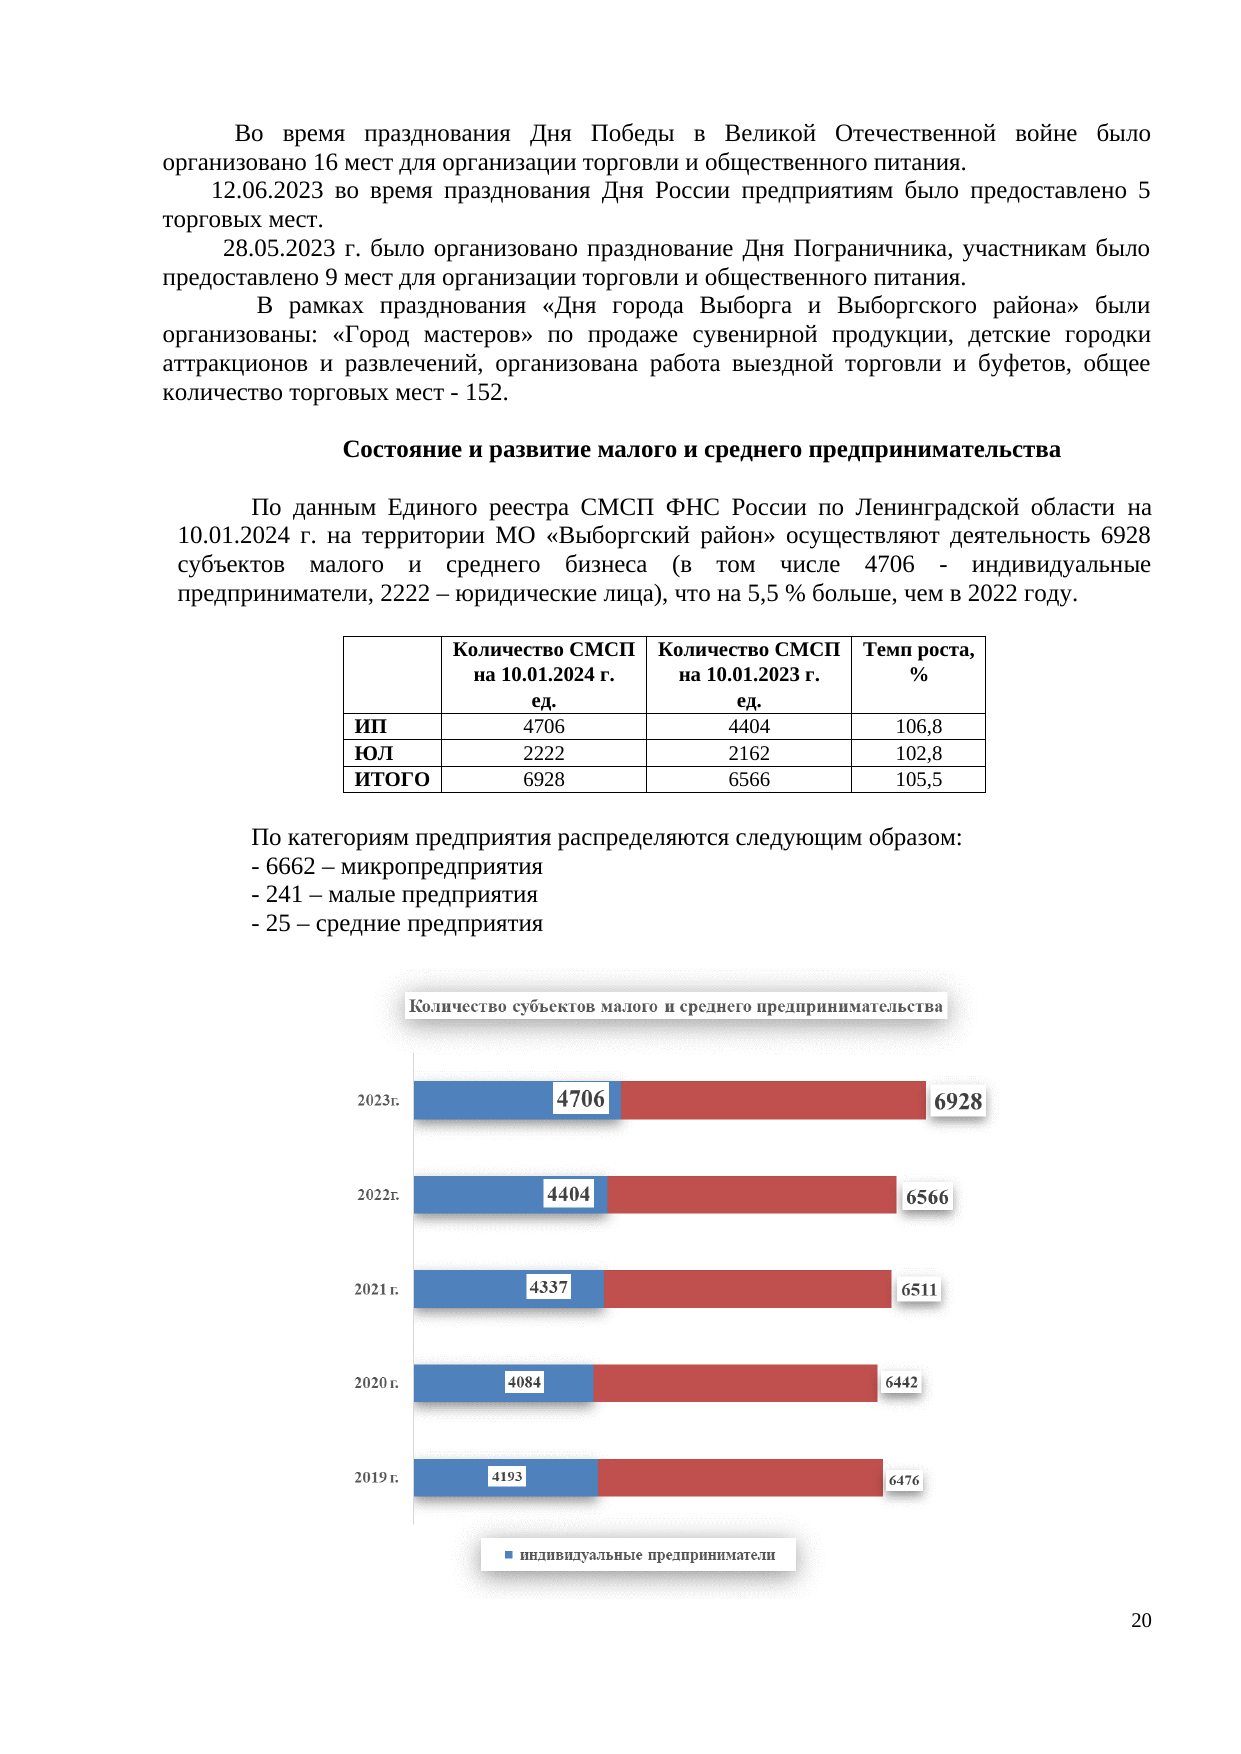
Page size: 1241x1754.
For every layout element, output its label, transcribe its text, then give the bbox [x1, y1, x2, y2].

text В рамках празднования «Дня города Выборга и Выборгского района» были организованы: «Город мастеров» по продаже сувенирной продукции, детские городки аттракционов и развлечений, организована работа выездной торговли и буфетов, общее количество торговых мест - 152. [162, 291, 1152, 406]
table_header [344, 637, 441, 713]
table_cell 4404 [647, 714, 851, 739]
text По категориям предприятия распределяются следующим образом: [177, 822, 1152, 851]
table_header Количество СМСП на 10.01.2023 г. ед. [647, 637, 851, 713]
table_cell 105,5 [852, 767, 985, 792]
text По данным Единого реестра СМСП ФНС России по Ленинградской области на 10.01.2024 г. на территории МО «Выборгский район» осуществляют деятельность 6928 субъектов малого и среднего бизнеса (в том числе 4706 - индивидуальные предприниматели, 2222 – юридические лица), что на 5,5 % больше, чем в 2022 году. [177, 492, 1152, 607]
text Состояние и развитие малого и среднего предпринимательства [177, 434, 1152, 463]
table_cell ИТОГО [344, 767, 441, 792]
text - 6662 – микропредприятия [251, 851, 1152, 879]
table_cell ЮЛ [344, 740, 441, 766]
table_cell ИП [344, 714, 441, 739]
text 28.05.2023 г. было организовано празднование Дня Пограничника, участникам было предоставлено 9 мест для организации торговли и общественного питания. [162, 233, 1152, 291]
picture [177, 961, 1148, 1599]
text - 241 – малые предприятия [251, 879, 1152, 908]
table_cell 6566 [647, 767, 851, 792]
table_cell 102,8 [852, 740, 985, 766]
text 12.06.2023 во время празднования Дня России предприятиям было предоставлено 5 торговых мест. [162, 176, 1152, 233]
table_header Количество СМСП на 10.01.2024 г. ед. [442, 637, 646, 713]
table_cell 2222 [442, 740, 646, 766]
table_cell 2162 [647, 740, 851, 766]
table_cell 4706 [442, 714, 646, 739]
table_cell 106,8 [852, 714, 985, 739]
text Во время празднования Дня Победы в Великой Отечественной войне было организовано 16 мест для организации торговли и общественного питания. [162, 118, 1152, 176]
text - 25 – средние предприятия [251, 908, 1152, 937]
table_cell 6928 [442, 767, 646, 792]
table_header Темп роста, % [852, 637, 985, 713]
